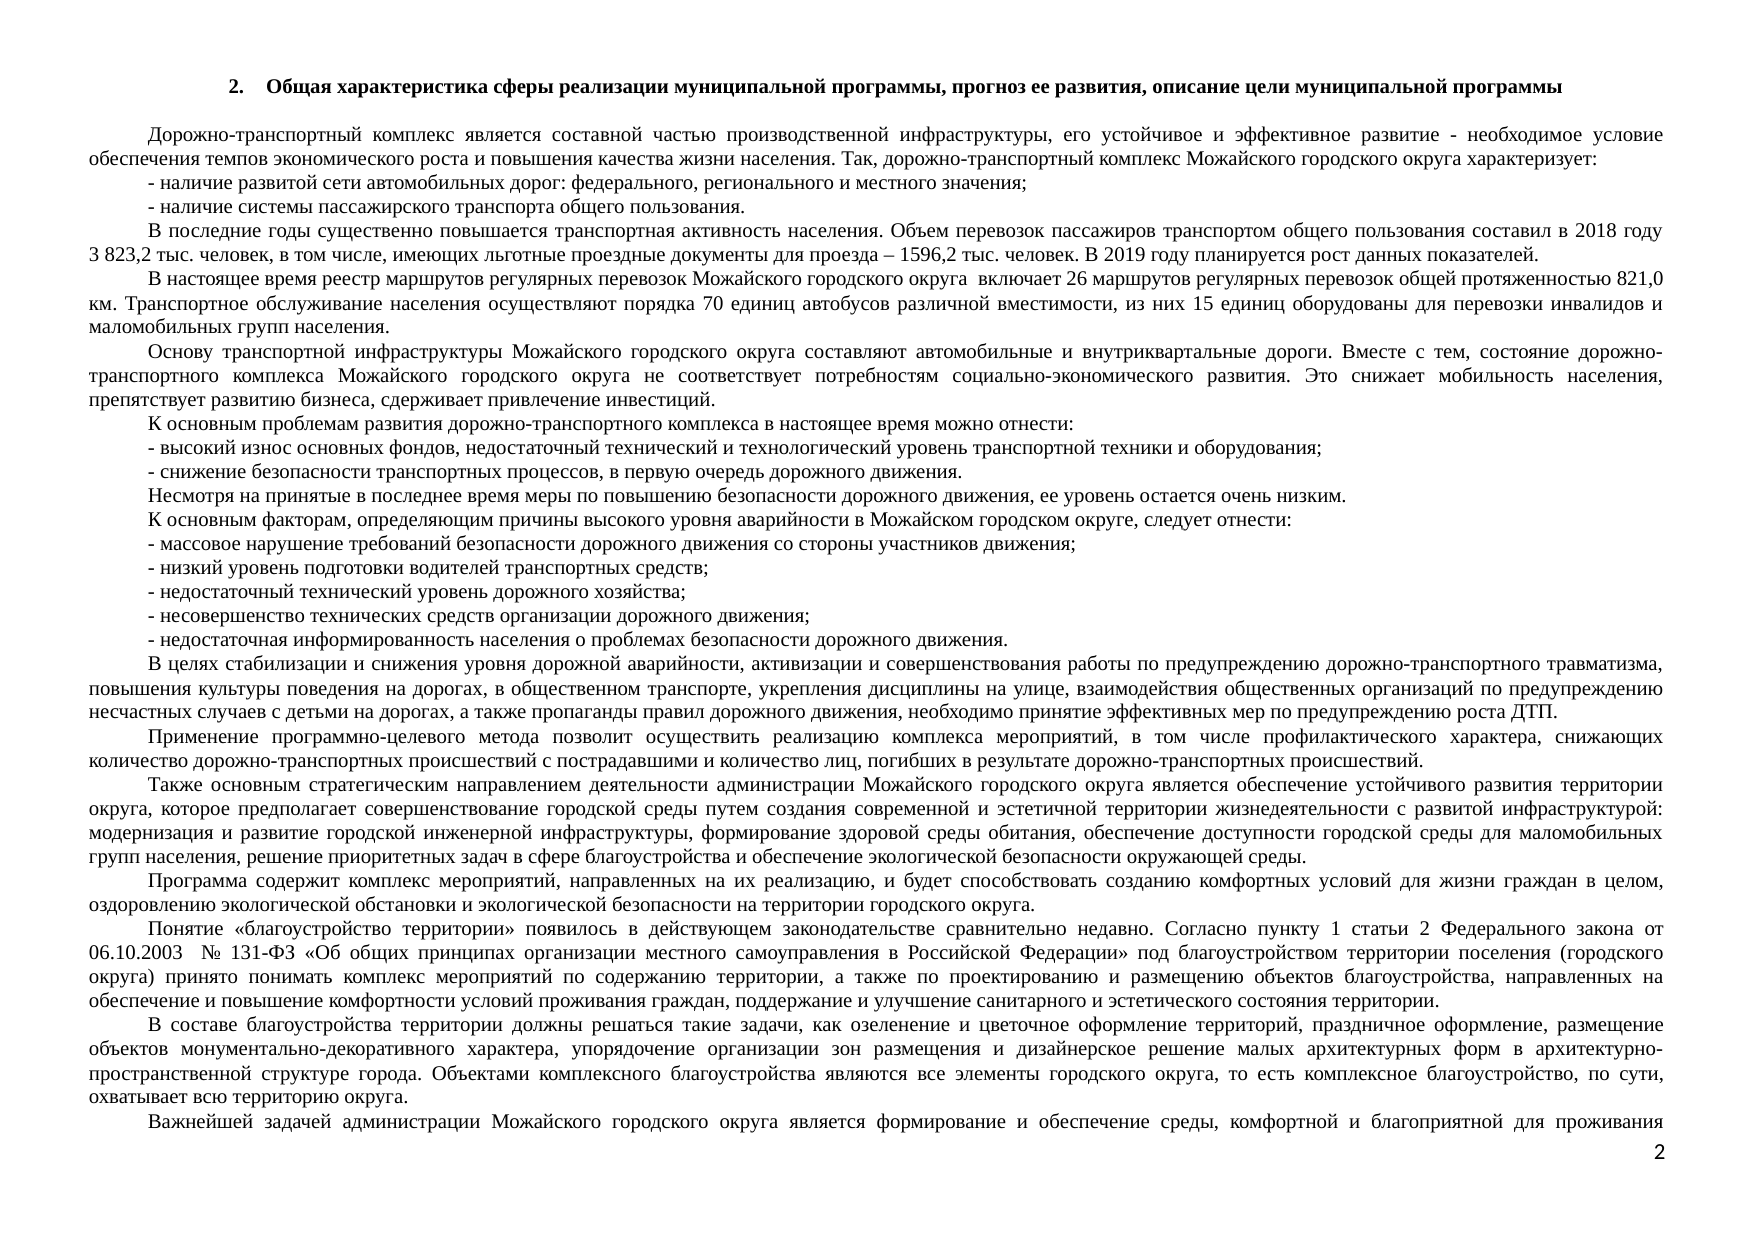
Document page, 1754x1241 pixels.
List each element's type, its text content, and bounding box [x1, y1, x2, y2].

list - высокий износ основных фондов, недостаточный технический и технологический уровень транспортной техники и оборудования; [89, 435, 1665, 459]
list - наличие системы пассажирского транспорта общего пользования. [89, 194, 1665, 218]
list Общая характеристика сферы реализации муниципальной программы, прогноз ее развития, описание цели муниципальной программы [126, 74, 1665, 98]
list - недостаточная информированность населения о проблемах безопасности дорожного движения. [89, 627, 1665, 651]
list Также основным стратегическим направлением деятельности администрации Можайского городского округа является обеспечение устойчивого развития территории округа, которое предполагает совершенствование городской среды путем создания современной и эстетичной территории жизнедеятельности с развитой инфраструктурой: модернизация и развитие городской инженерной инфраструктуры, формирование здоровой среды обитания, обеспечение доступности городской среды для маломобильных групп населения, решение приоритетных задач в сфере благоустройства и обеспечение экологической безопасности окружающей среды. [89, 772, 1665, 868]
list К основным проблемам развития дорожно-транспортного комплекса в настоящее время можно отнести: [89, 411, 1665, 435]
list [89, 1108, 1665, 1133]
list К основным факторам, определяющим причины высокого уровня аварийности в Можайском городском округе, следует отнести: [89, 507, 1665, 531]
list В настоящее время реестр маршрутов регулярных перевозок Можайского городского округа включает 26 маршрутов регулярных перевозок общей протяженностью 821,0 км. Транспортное обслуживание населения осуществляют порядка 70 единиц автобусов различной вместимости, из них 15 единиц оборудованы для перевозки инвалидов и маломобильных групп населения. [89, 266, 1665, 338]
list Несмотря на принятые в последнее время меры по повышению безопасности дорожного движения, ее уровень остается очень низким. [89, 483, 1665, 507]
text В целях стабилизации и снижения уровня дорожной аварийности, активизации и совершенствования работы по предупреждению дорожно-транспортного травматизма, повышения культуры поведения на дорогах, в общественном транспорте, укрепления дисциплины на улице, взаимодействия общественных организаций по предупреждению несчастных случаев с детьми на дорогах, а также пропаганды правил дорожного движения, необходимо принятие эффективных мер по предупреждению роста ДТП. [89, 651, 1665, 723]
list - несовершенство технических средств организации дорожного движения; [89, 603, 1665, 627]
text Применение программно-целевого метода позволит осуществить реализацию комплекса мероприятий, в том числе профилактического характера, снижающих количество дорожно-транспортных происшествий с пострадавшими и количество лиц, погибших в результате дорожно-транспортных происшествий. [89, 723, 1665, 772]
list - недостаточный технический уровень дорожного хозяйства; [89, 579, 1665, 603]
list Основу транспортной инфраструктуры Можайского городского округа составляют автомобильные и внутриквартальные дороги. Вместе с тем, состояние дорожно-транспортного комплекса Можайского городского округа не соответствует потребностям социально-экономического развития. Это снижает мобильность населения, препятствует развитию бизнеса, сдерживает привлечение инвестиций. [89, 338, 1665, 411]
list - низкий уровень подготовки водителей транспортных средств; [89, 555, 1665, 579]
list В последние годы существенно повышается транспортная активность населения. Объем перевозок пассажиров транспортом общего пользования составил в 2018 году 3 823,2 тыс. человек, в том числе, имеющих льготные проездные документы для проезда – 1596,2 тыс. человек. В 2019 году планируется рост данных показателей. [89, 218, 1665, 266]
list Программа содержит комплекс мероприятий, направленных на их реализацию, и будет способствовать созданию комфортных условий для жизни граждан в целом, оздоровлению экологической обстановки и экологической безопасности на территории городского округа. [89, 868, 1665, 916]
list - снижение безопасности транспортных процессов, в первую очередь дорожного движения. [89, 459, 1665, 483]
list - наличие развитой сети автомобильных дорог: федерального, регионального и местного значения; [89, 170, 1665, 194]
list Понятие «благоустройство территории» появилось в действующем законодательстве сравнительно недавно. Согласно пункту 1 статьи 2 Федерального закона от 06.10.2003 № 131-ФЗ «Об общих принципах организации местного самоуправления в Российской Федерации» под благоустройством территории поселения (городского округа) принято понимать комплекс мероприятий по содержанию территории, а также по проектированию и размещению объектов благоустройства, направленных на обеспечение и повышение комфортности условий проживания граждан, поддержание и улучшение санитарного и эстетического состояния территории. [89, 916, 1665, 1012]
list В составе благоустройства территории должны решаться такие задачи, как озеленение и цветочное оформление территорий, праздничное оформление, размещение объектов монументально-декоративного характера, упорядочение организации зон размещения и дизайнерское решение малых архитектурных форм в архитектурно-пространственной структуре города. Объектами комплексного благоустройства являются все элементы городского округа, то есть комплексное благоустройство, по сути, охватывает всю территорию округа. [89, 1012, 1665, 1108]
list Дорожно-транспортный комплекс является составной частью производственной инфраструктуры, его устойчивое и эффективное развитие - необходимое условие обеспечения темпов экономического роста и повышения качества жизни населения. Так, дорожно-транспортный комплекс Можайского городского округа характеризует: [89, 122, 1665, 170]
list - массовое нарушение требований безопасности дорожного движения со стороны участников движения; [89, 531, 1665, 555]
